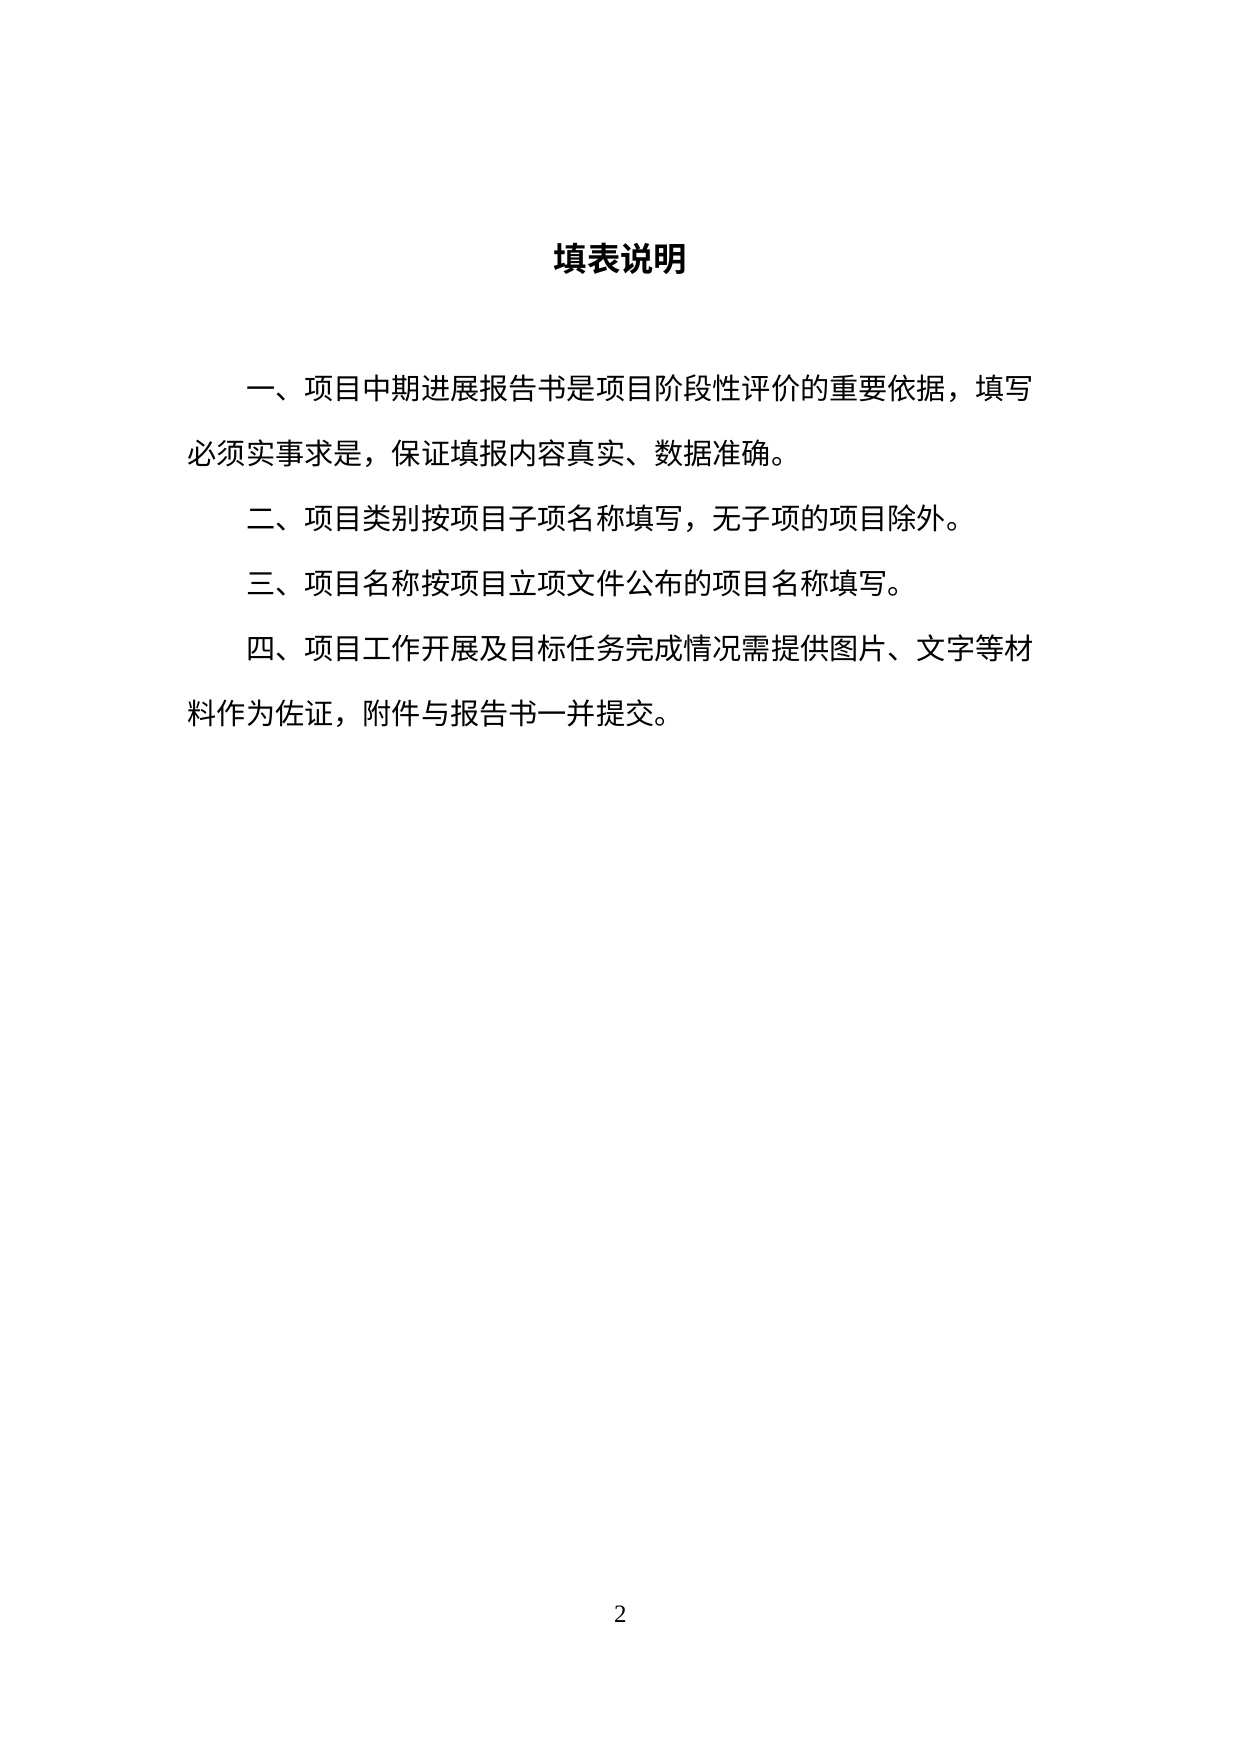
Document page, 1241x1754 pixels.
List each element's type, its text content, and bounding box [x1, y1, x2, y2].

text 一、项目中期进展报告书是项目阶段性评价的重要依据，填写必须实事求是，保证填报内容真实、数据准确。 [187, 354, 1053, 484]
text 二、项目类别按项目子项名称填写，无子项的项目除外。 [187, 484, 1053, 549]
text 四、项目工作开展及目标任务完成情况需提供图片、文字等材料作为佐证，附件与报告书一并提交。 [187, 614, 1053, 744]
text 填表说明 [187, 224, 1053, 289]
text 三、项目名称按项目立项文件公布的项目名称填写。 [187, 549, 1053, 614]
